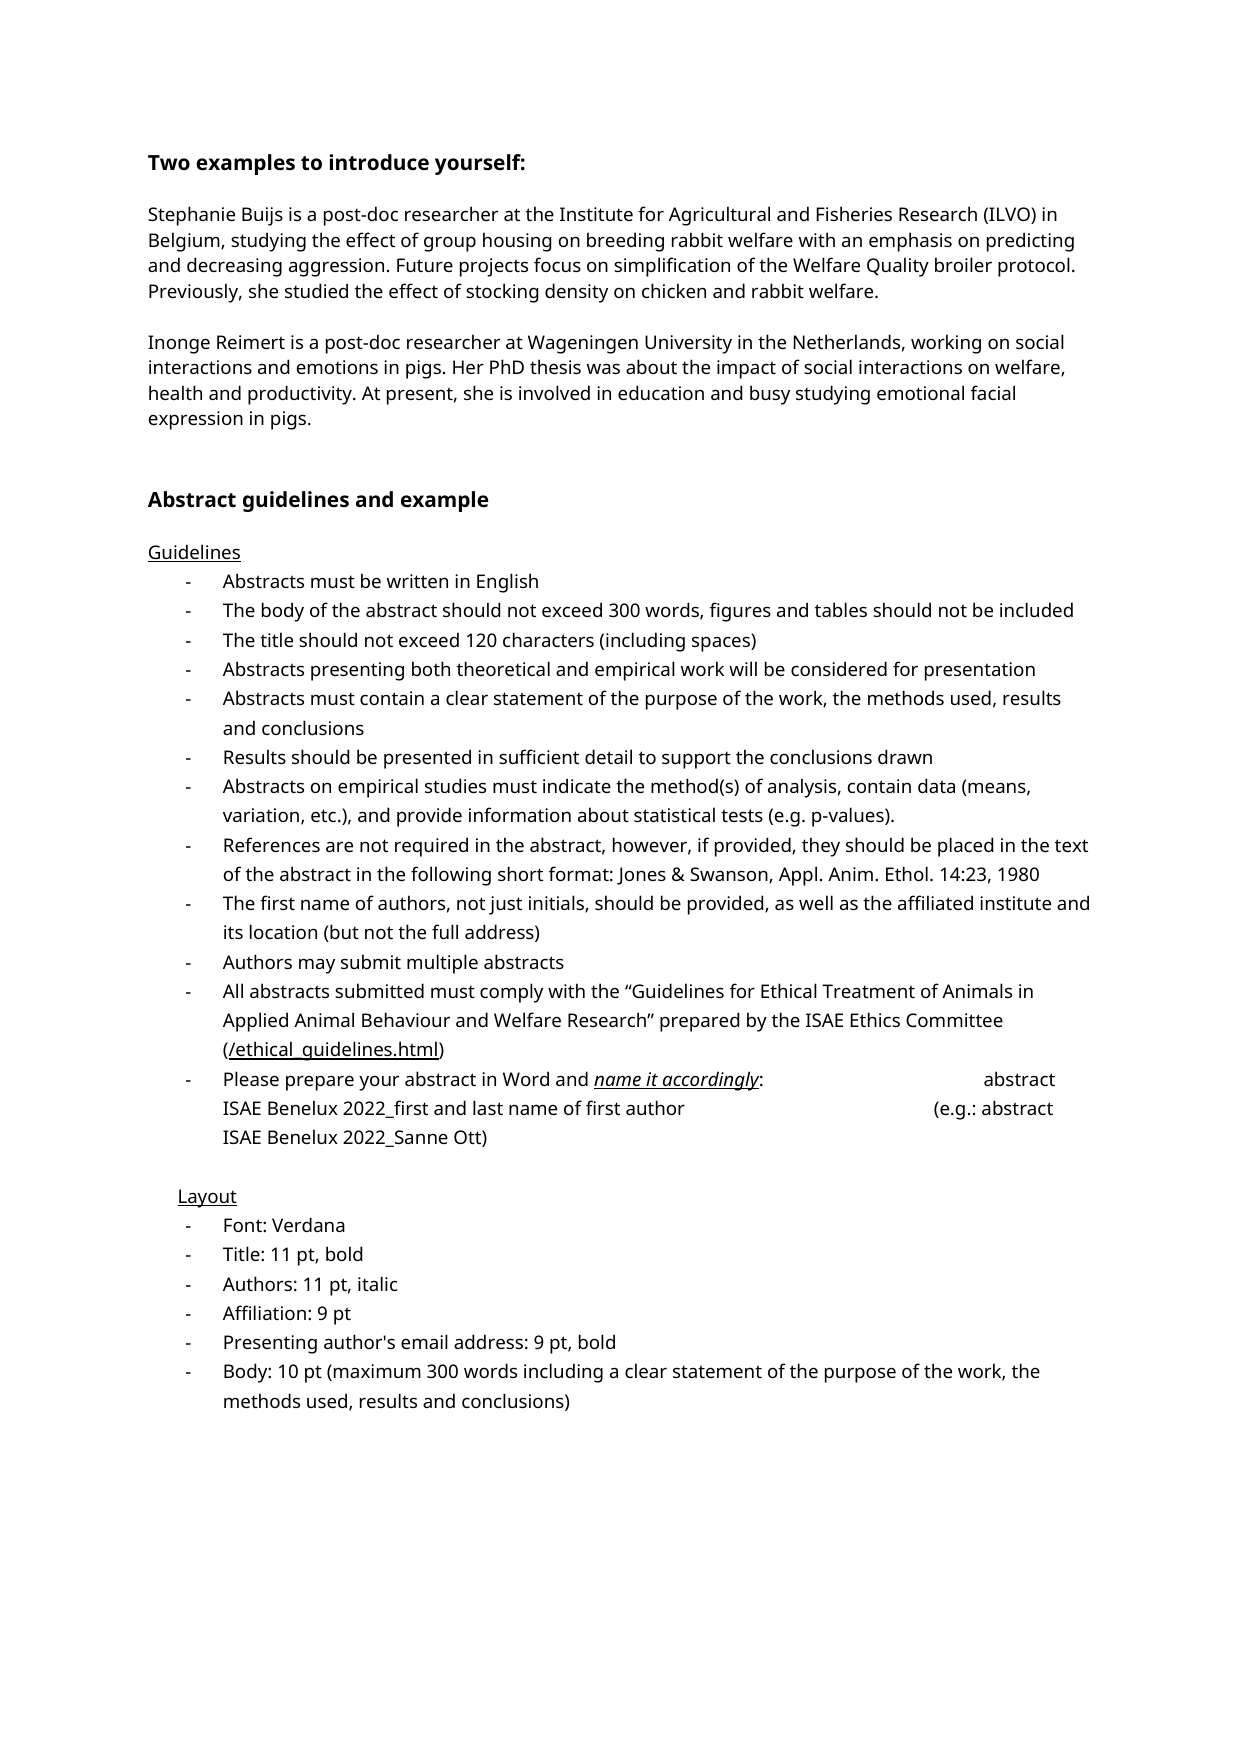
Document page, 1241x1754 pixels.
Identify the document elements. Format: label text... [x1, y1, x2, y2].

list References are not required in the abstract, however, if provided, they should be placed in the text of the abstract in the following short format: Jones & Swanson, Appl. Anim. Ethol. 14:23, 1980 [185, 832, 1093, 887]
list Abstracts must be written in English [185, 568, 1093, 594]
text Inonge Reimert is a post-doc researcher at Wageningen University in the Netherlands, working on social interactions and emotions in pigs. Her PhD thesis was about the impact of social interactions on welfare, health and productivity. At present, she is involved in education and busy studying emotional facial expression in pigs. [148, 329, 1093, 431]
list Abstracts must contain a clear statement of the purpose of the work, the methods used, results and conclusions [185, 686, 1093, 740]
list Authors may submit multiple abstracts [185, 949, 1093, 974]
list Abstracts presenting both theoretical and empirical work will be considered for presentation [185, 656, 1093, 682]
list Affiliation: 9 pt [185, 1300, 1093, 1326]
list Please prepare your abstract in Word and name it accordingly: abstract ISAE Benelux 2022_first and last name of first author (e.g.: abstract ISAE Benelux 2022_Sanne Ott) [185, 1066, 1093, 1150]
list The first name of authors, not just initials, should be provided, as well as the affiliated institute and its location (but not the full address) [185, 890, 1093, 945]
text Guidelines [148, 539, 1093, 565]
list Authors: 11 pt, italic [185, 1271, 1093, 1296]
list Font: Verdana [185, 1212, 1093, 1238]
text Layout [177, 1183, 1093, 1209]
list Abstracts on empirical studies must indicate the method(s) of analysis, contain data (means, variation, etc.), and provide information about statistical tests (e.g. p-values). [185, 773, 1093, 828]
list The body of the abstract should not exceed 300 words, figures and tables should not be included [185, 598, 1093, 623]
text Two examples to introduce yourself: [148, 148, 1093, 176]
list Body: 10 pt (maximum 300 words including a clear statement of the purpose of the work, the methods used, results and conclusions) [185, 1359, 1093, 1413]
list Title: 11 pt, bold [185, 1242, 1093, 1267]
list Results should be presented in sufficient detail to support the conclusions drawn [185, 744, 1093, 769]
list The title should not exceed 120 characters (including spaces) [185, 627, 1093, 652]
text Abstract guidelines and example [148, 485, 1093, 514]
list Presenting author's email address: 9 pt, bold [185, 1329, 1093, 1355]
list All abstracts submitted must comply with the “Guidelines for Ethical Treatment of Animals in Applied Animal Behaviour and Welfare Research” prepared by the ISAE Ethics Committee (/ethical_guidelines.html) [185, 978, 1093, 1062]
text Stephanie Buijs is a post-doc researcher at the Institute for Agricultural and Fisheries Research (ILVO) in Belgium, studying the effect of group housing on breeding rabbit welfare with an emphasis on predicting and decreasing aggression. Future projects focus on simplification of the Welfare Quality broiler protocol. Previously, she studied the effect of stocking density on chicken and rabbit welfare. [148, 202, 1093, 304]
